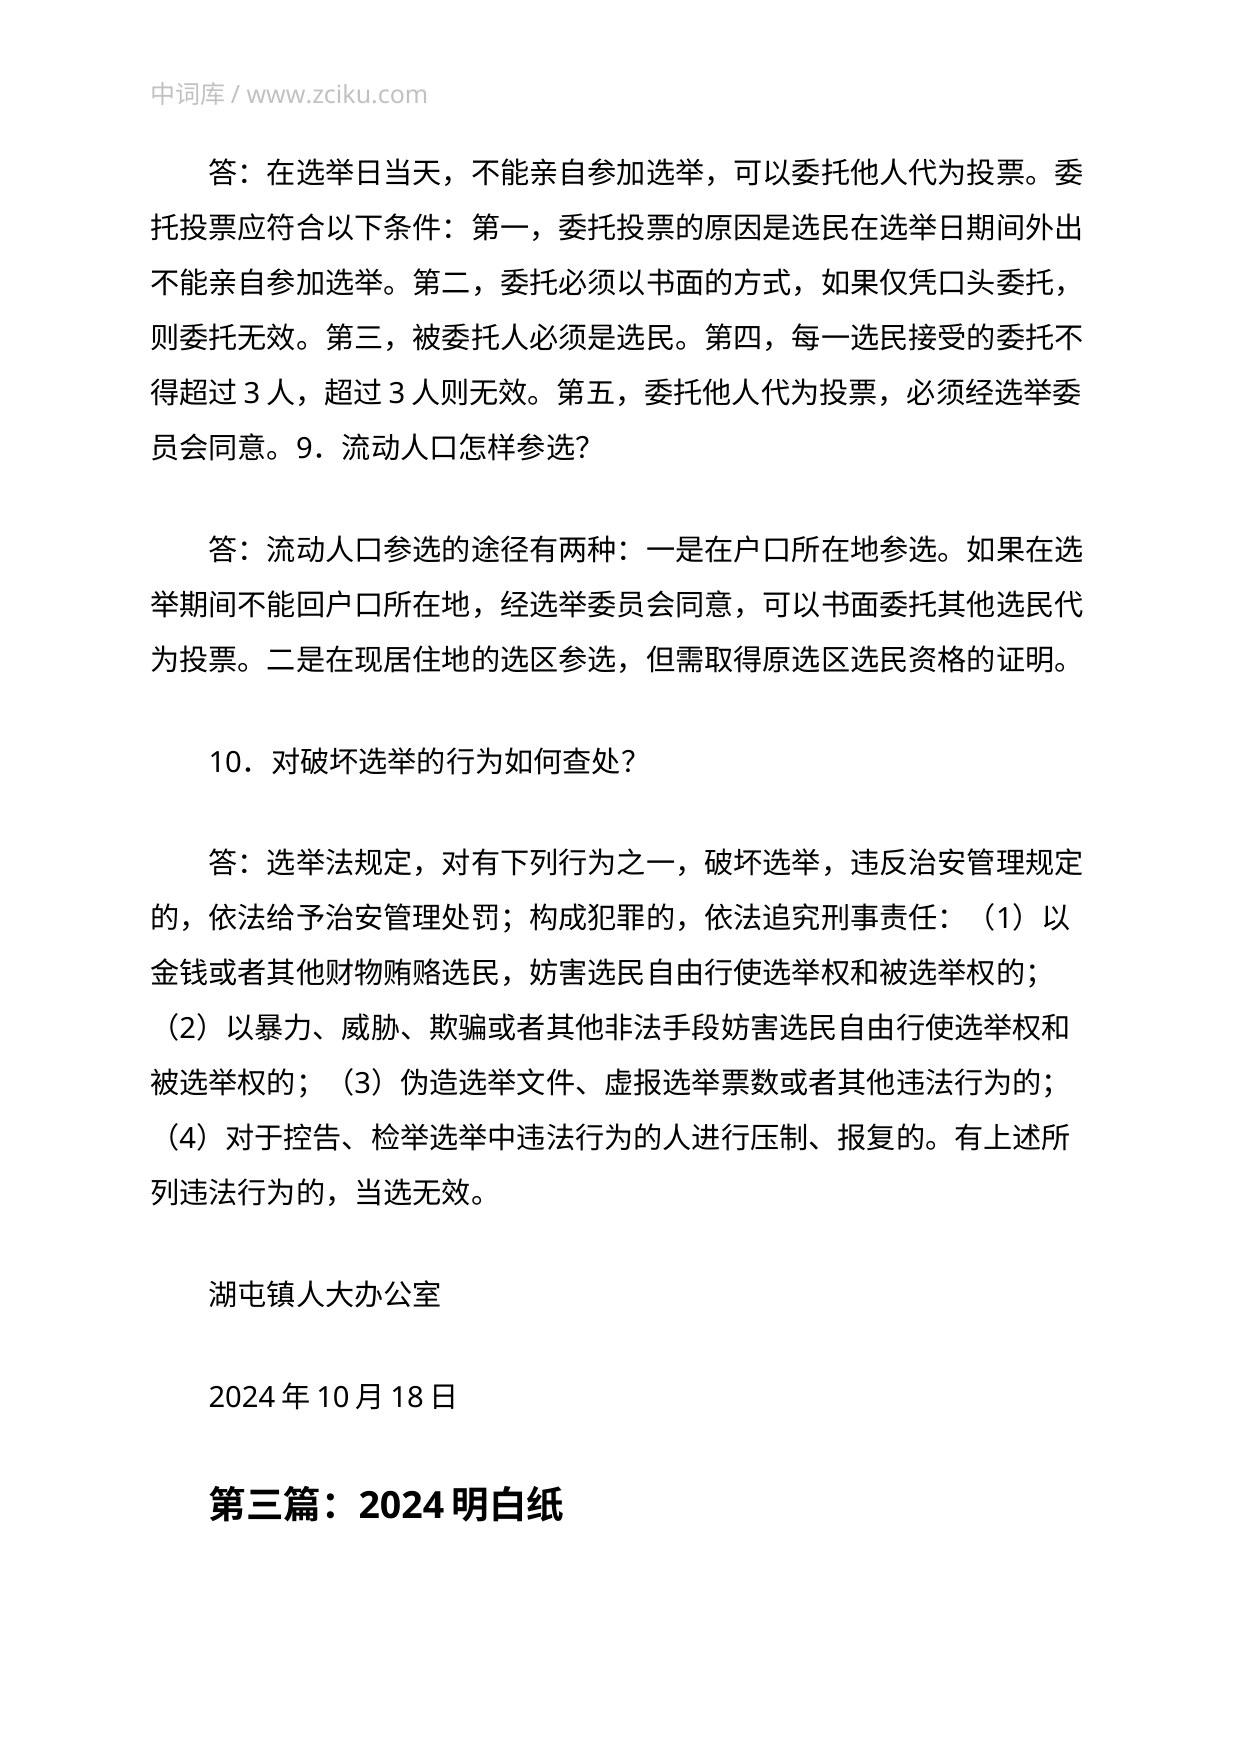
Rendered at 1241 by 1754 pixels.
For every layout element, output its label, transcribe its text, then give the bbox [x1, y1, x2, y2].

text 答：选举法规定，对有下列行为之一，破坏选举，违反治安管理规定的，依法给予治安管理处罚；构成犯罪的，依法追究刑事责任：（1）以金钱或者其他财物贿赂选民，妨害选民自由行使选举权和被选举权的；（2）以暴力、威胁、欺骗或者其他非法手段妨害选民自由行使选举权和被选举权的；（3）伪造选举文件、虚报选举票数或者其他违法行为的；（4）对于控告、检举选举中违法行为的人进行压制、报复的。有上述所列违法行为的，当选无效。 [150, 840, 1090, 1212]
text 湖屯镇人大办公室 [150, 1272, 1090, 1314]
text 10．对破坏选举的行为如何查处？ [150, 738, 1090, 781]
text 2024年10月18日 [150, 1373, 1090, 1416]
text 答：流动人口参选的途径有两种：一是在户口所在地参选。如果在选举期间不能回户口所在地，经选举委员会同意，可以书面委托其他选民代为投票。二是在现居住地的选区参选，但需取得原选区选民资格的证明。 [150, 527, 1090, 679]
text 答：在选举日当天，不能亲自参加选举，可以委托他人代为投票。委托投票应符合以下条件：第一，委托投票的原因是选民在选举日期间外出不能亲自参加选举。第二，委托必须以书面的方式，如果仅凭口头委托，则委托无效。第三，被委托人必须是选民。第四，每一选民接受的委托不得超过3人，超过3人则无效。第五，委托他人代为投票，必须经选举委员会同意。9．流动人口怎样参选？ [150, 150, 1090, 467]
text 第三篇：2024明白纸 [150, 1475, 1090, 1530]
